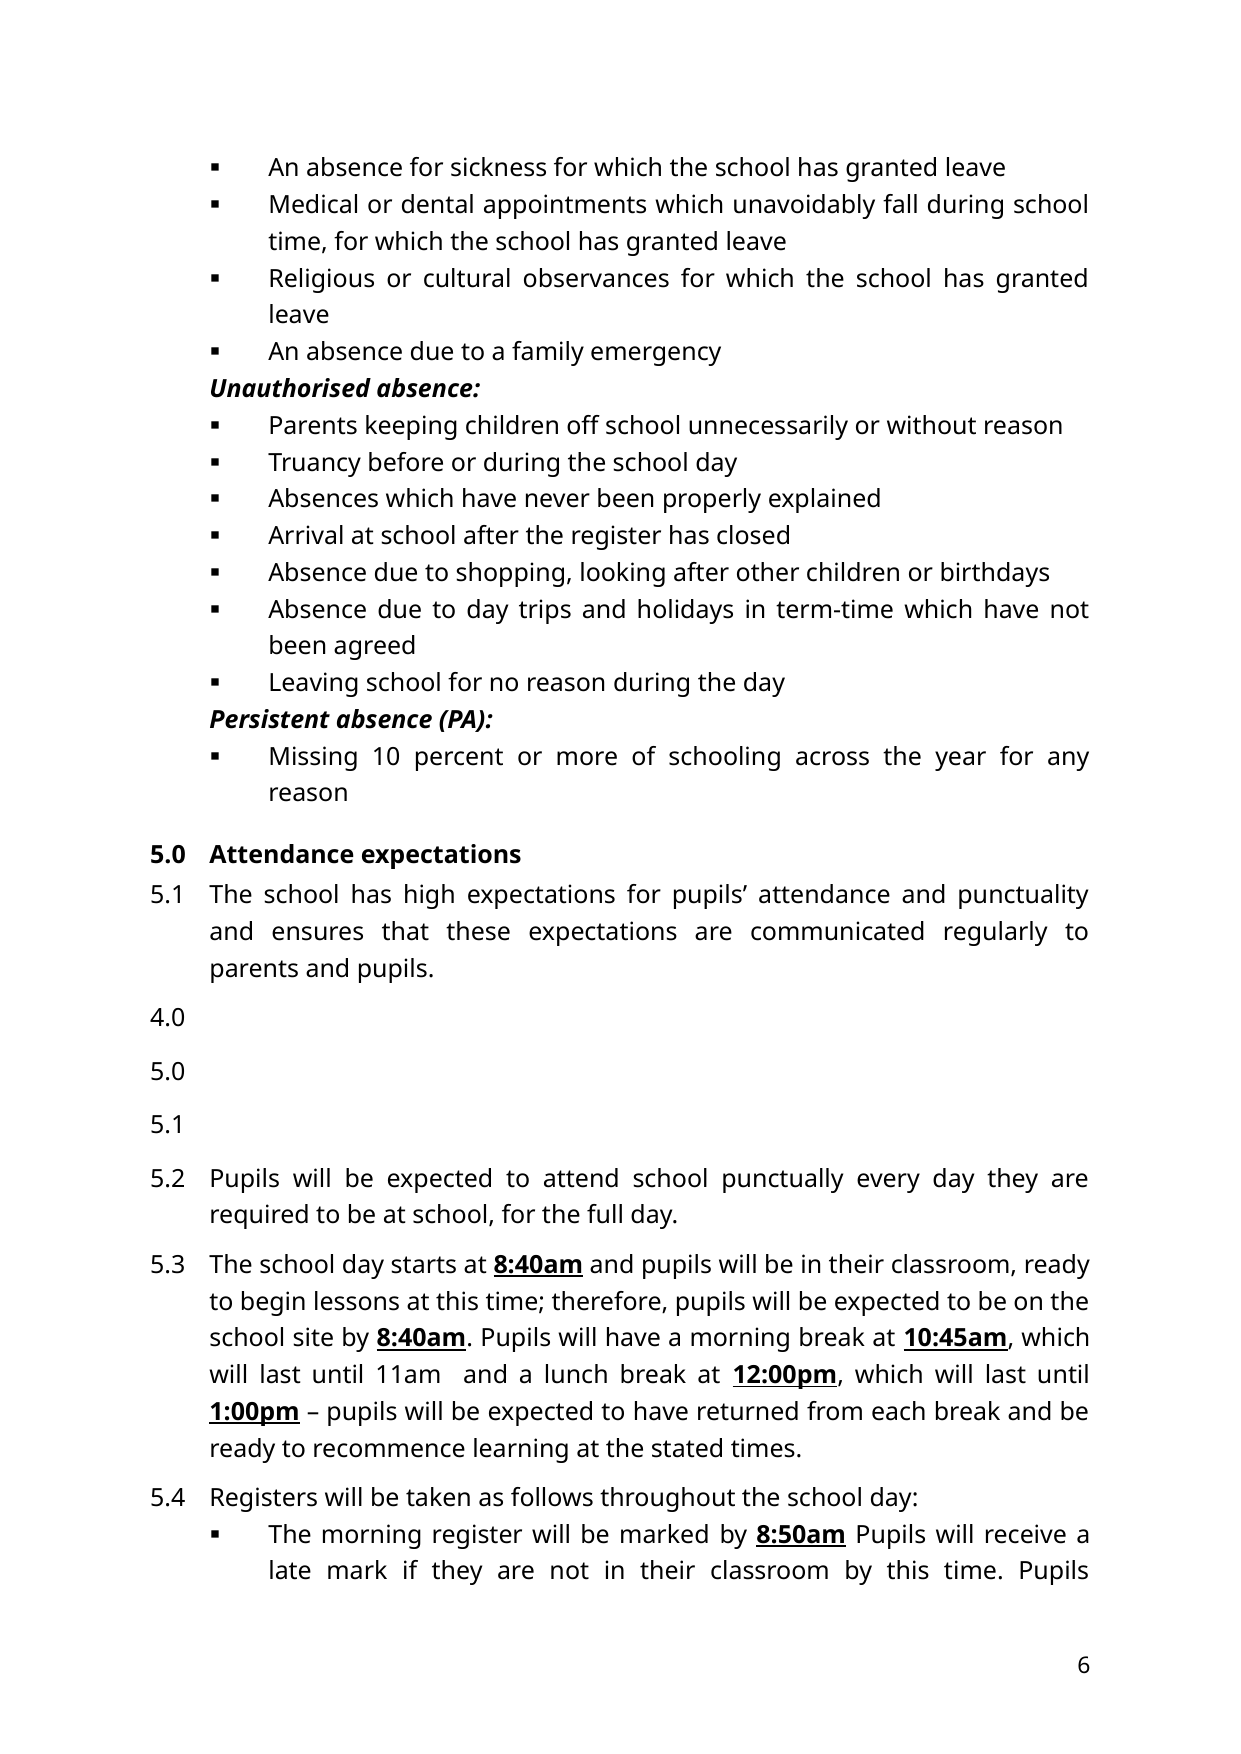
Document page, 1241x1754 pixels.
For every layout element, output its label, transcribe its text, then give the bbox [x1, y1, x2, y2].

list Parents keeping children off school unnecessarily or without reason [209, 407, 1090, 441]
list An absence for sickness for which the school has granted leave [209, 150, 1090, 184]
list Absences which have never been properly explained [209, 481, 1090, 515]
list Unauthorised absence: [209, 371, 1090, 405]
list Arrival at school after the register has closed [209, 518, 1090, 552]
text The school day starts at 8:40am and pupils will be in their classroom, ready to begin lessons at this time; therefore, pupils will be expected to be on the school site by 8:40am. Pupils will have a morning break at 10:45am, which will last until 11am and a lunch break at 12:00pm, which will last until 1:00pm – pupils will be expected to have returned from each break and be ready to recommence learning at the stated times. [150, 1246, 1090, 1464]
list Absence due to shopping, looking after other children or birthdays [209, 554, 1090, 588]
list Medical or dental appointments which unavoidably fall during school time, for which the school has granted leave [209, 187, 1090, 258]
list Persistent absence (PA): [150, 702, 1090, 736]
list Missing 10 percent or more of schooling across the year for any reason [209, 738, 1090, 809]
list 5.1 The school has high expectations for pupils’ attendance and punctuality and ensures that these expectations are communicated regularly to parents and pupils. [150, 877, 1090, 985]
list Absence due to day trips and holidays in term-time which have not been agreed [209, 591, 1090, 662]
list Religious or cultural observances for which the school has granted leave [209, 260, 1090, 331]
text Pupils will be expected to attend school punctually every day they are required to be at school, for the full day. [150, 1160, 1090, 1231]
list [209, 1516, 1090, 1587]
text Registers will be taken as follows throughout the school day: [150, 1479, 1090, 1513]
list An absence due to a family emergency [209, 334, 1090, 368]
subtitle 5.0 Attendance expectations [150, 837, 1090, 871]
list Leaving school for no reason during the day [209, 665, 1090, 699]
list Truancy before or during the school day [209, 444, 1090, 478]
